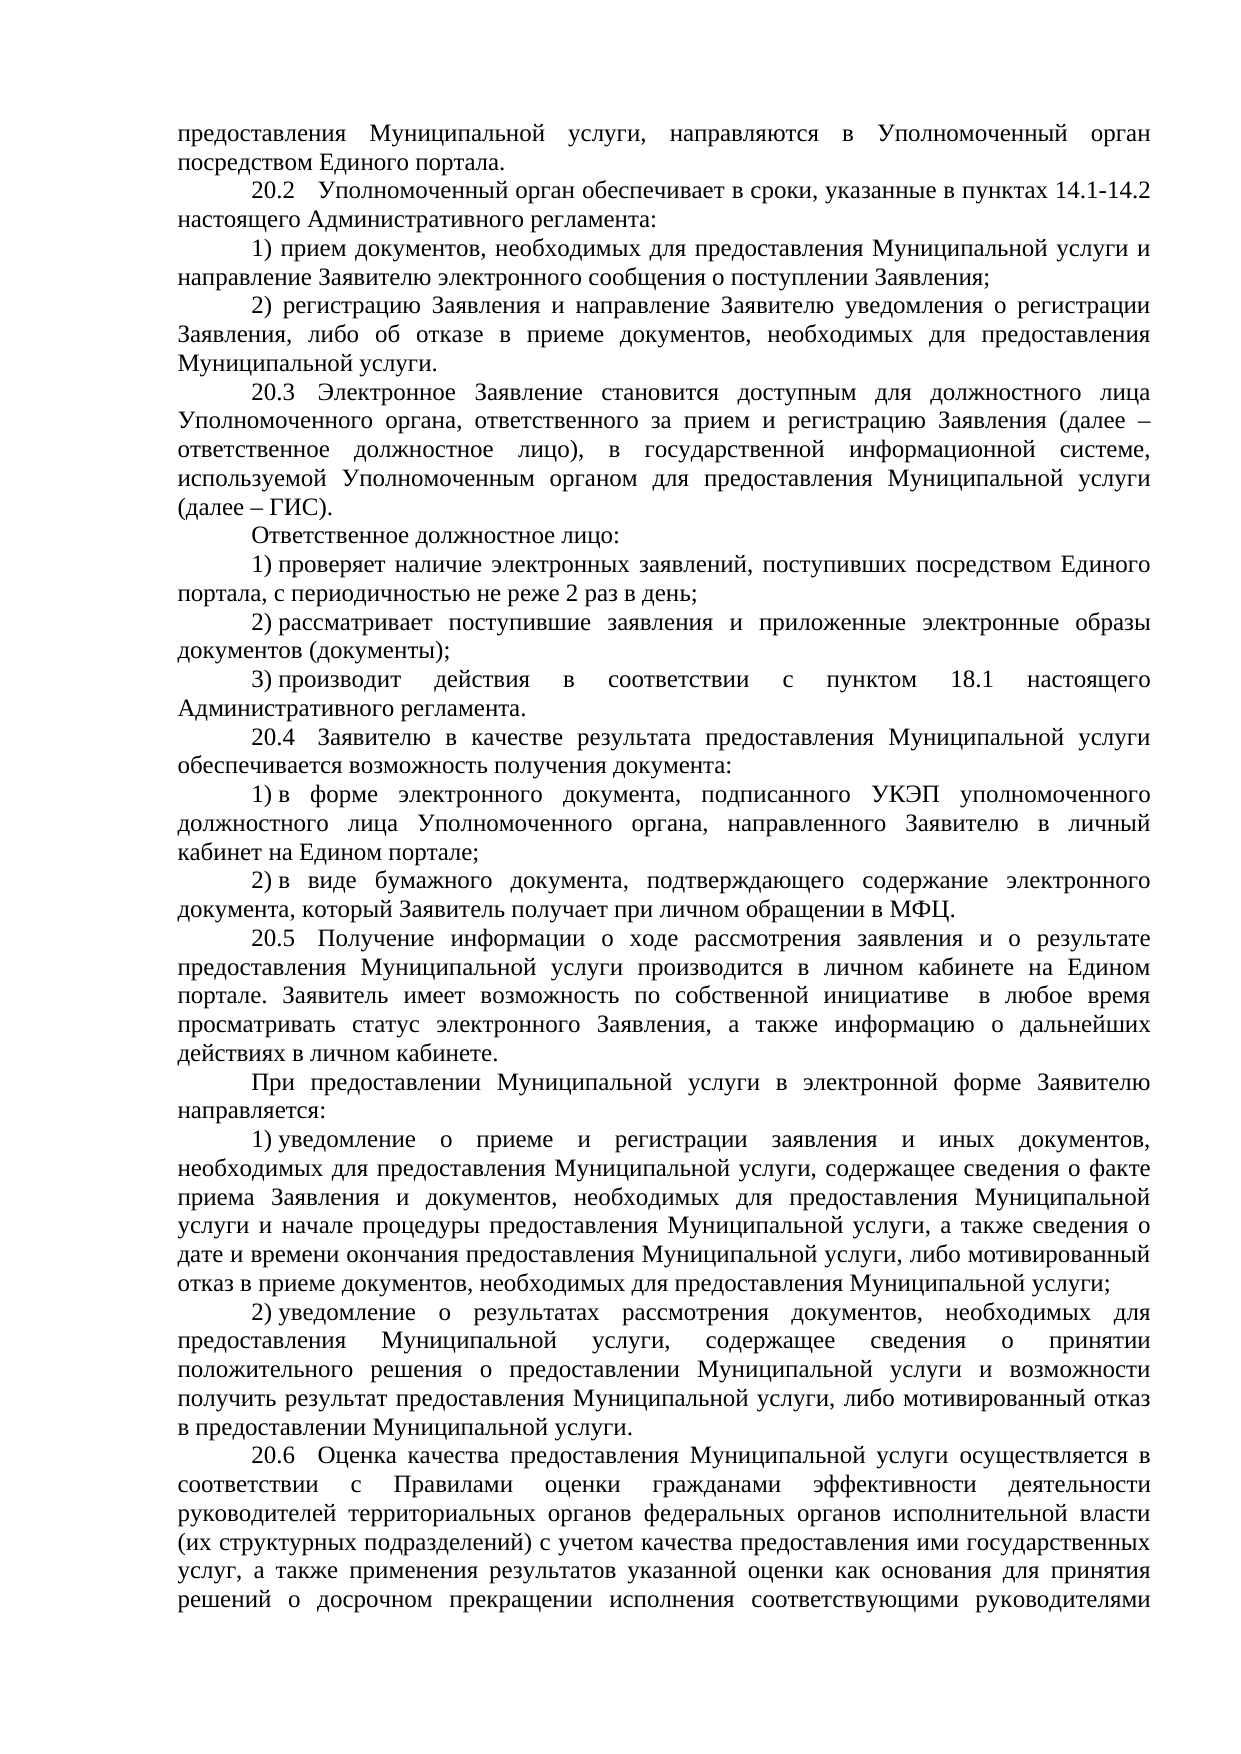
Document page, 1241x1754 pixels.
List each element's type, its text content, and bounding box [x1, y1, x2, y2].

text 1) прием документов, необходимых для предоставления Муниципальной услуги и направление Заявителю электронного сообщения о поступлении Заявления; [177, 233, 1151, 291]
text 1) в форме электронного документа, подписанного УКЭП уполномоченного должностного лица Уполномоченного органа, направленного Заявителю в личный кабинет на Едином портале; [177, 779, 1151, 866]
text При предоставлении Муниципальной услуги в электронной форме Заявителю направляется: [177, 1067, 1151, 1124]
list Уполномоченный орган обеспечивает в сроки, указанные в пунктах 14.1-14.2 настоящего Административного регламента: [177, 176, 1151, 233]
text Ответственное должностное лицо: [177, 521, 1151, 549]
text 1) уведомление о приеме и регистрации заявления и иных документов, необходимых для предоставления Муниципальной услуги, содержащее сведения о факте приема Заявления и документов, необходимых для предоставления Муниципальной услуги и начале процедуры предоставления Муниципальной услуги, а также сведения о дате и времени окончания предоставления Муниципальной услуги, либо мотивированный отказ в приеме документов, необходимых для предоставления Муниципальной услуги; [177, 1124, 1151, 1297]
text 2) регистрацию Заявления и направление Заявителю уведомления о регистрации Заявления, либо об отказе в приеме документов, необходимых для предоставления Муниципальной услуги. [177, 291, 1151, 377]
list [177, 1441, 1151, 1613]
list Получение информации о ходе рассмотрения заявления и о результате предоставления Муниципальной услуги производится в личном кабинете на Едином портале. Заявитель имеет возможность по собственной инициативе в любое время просматривать статус электронного Заявления, а также информацию о дальнейших действиях в личном кабинете. [177, 923, 1151, 1067]
text 1) проверяет наличие электронных заявлений, поступивших посредством Единого портала, с периодичностью не реже 2 раз в день; [177, 549, 1151, 607]
text 3) производит действия в соответствии с пунктом 18.1 настоящего Административного регламента. [177, 664, 1151, 722]
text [177, 118, 1151, 176]
list Заявителю в качестве результата предоставления Муниципальной услуги обеспечивается возможность получения документа: [177, 722, 1151, 779]
text 2) уведомление о результатах рассмотрения документов, необходимых для предоставления Муниципальной услуги, содержащее сведения о принятии положительного решения о предоставлении Муниципальной услуги и возможности получить результат предоставления Муниципальной услуги, либо мотивированный отказ в предоставлении Муниципальной услуги. [177, 1297, 1151, 1441]
list Электронное Заявление становится доступным для должностного лица Уполномоченного органа, ответственного за прием и регистрацию Заявления (далее –ответственное должностное лицо), в государственной информационной системе, используемой Уполномоченным органом для предоставления Муниципальной услуги (далее – ГИС). [177, 377, 1151, 521]
text 2) в виде бумажного документа, подтверждающего содержание электронного документа, который Заявитель получает при личном обращении в МФЦ. [177, 866, 1151, 923]
text 2) рассматривает поступившие заявления и приложенные электронные образы документов (документы); [177, 607, 1151, 664]
